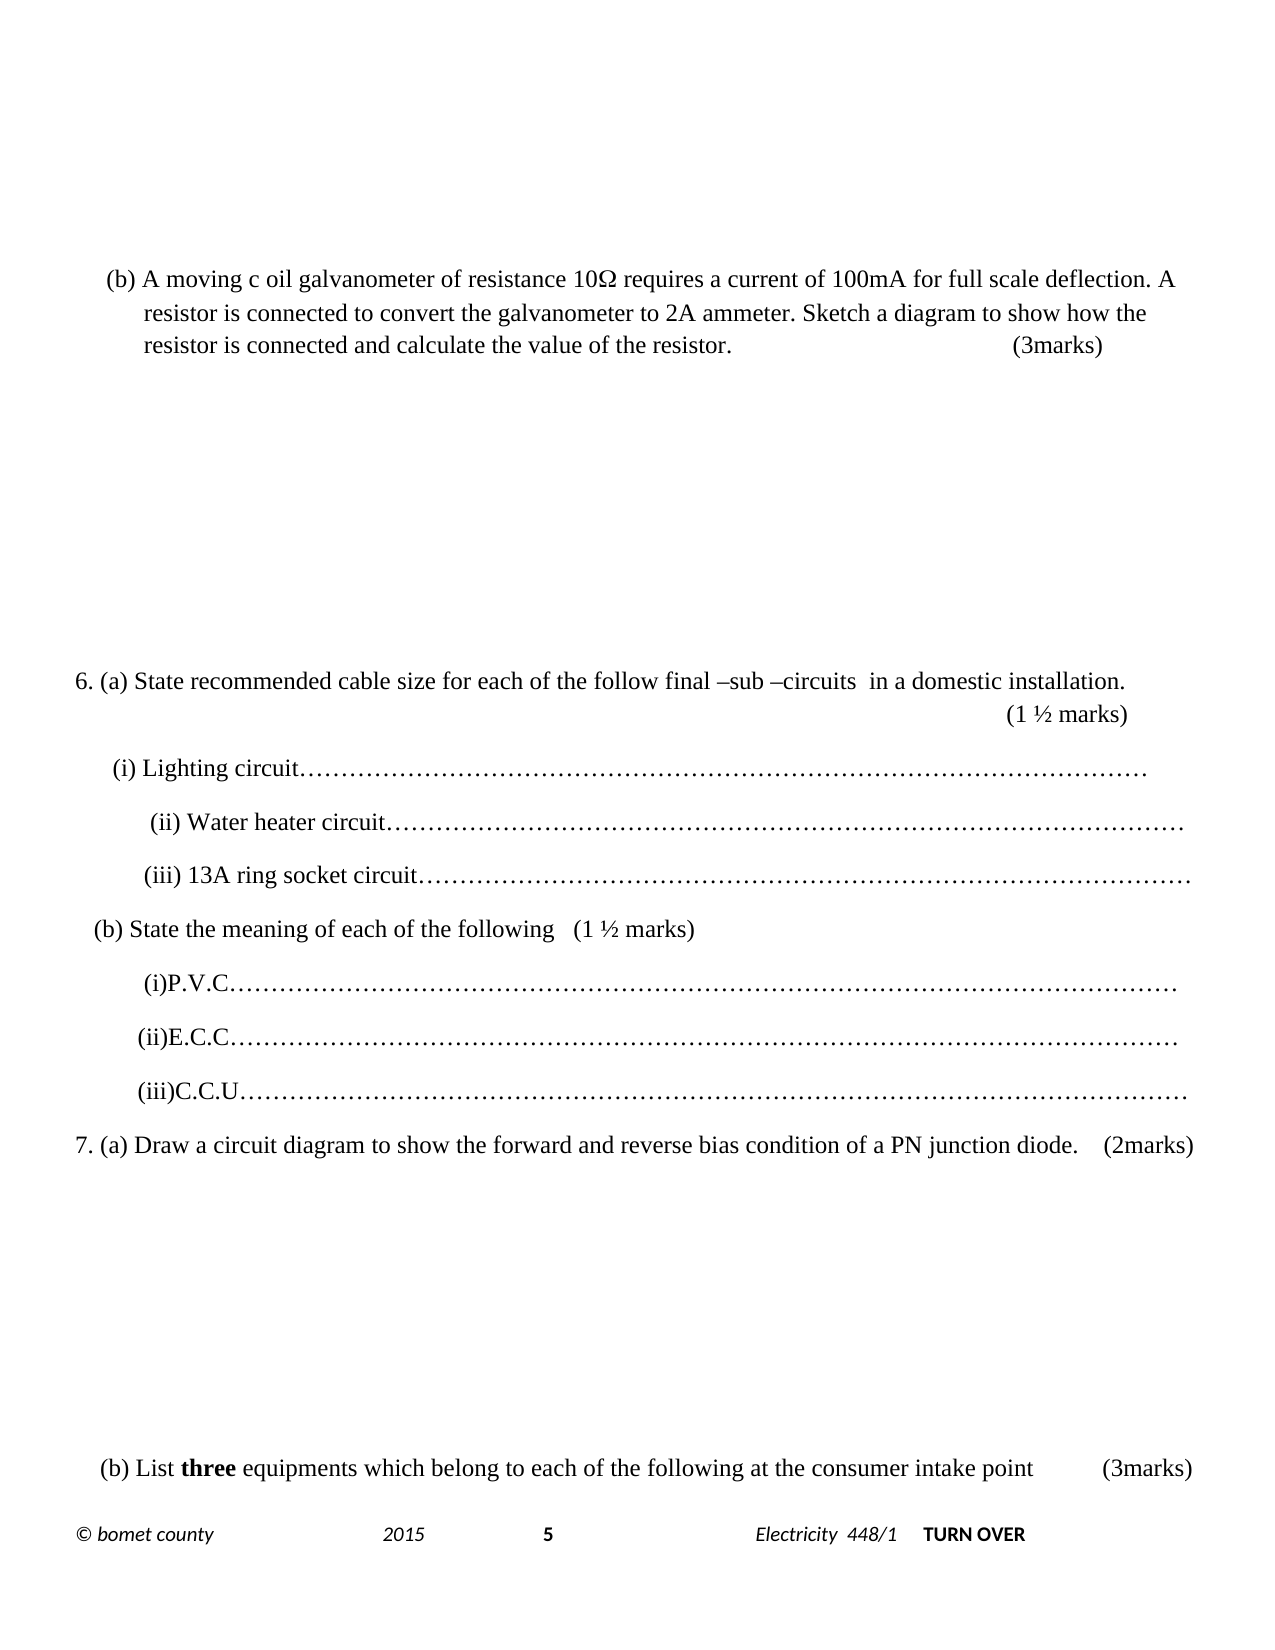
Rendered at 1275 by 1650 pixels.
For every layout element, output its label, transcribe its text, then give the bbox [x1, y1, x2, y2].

text (i)P.V.C…………………………………………………………………………………………………… [75, 968, 1200, 997]
text 7. (a) Draw a circuit diagram to show the forward and reverse bias condition of a PN junction diode. (2marks) [75, 1130, 1200, 1158]
text resistor is connected to convert the galvanometer to 2A ammeter. Sketch a diagram to show how the [75, 298, 1200, 326]
text 6. (a) State recommended cable size for each of the follow final –sub –circuits in a domestic installation. (1 ½ marks) [75, 666, 1200, 728]
text (b) List three equipments which belong to each of the following at the consumer intake point (3marks) [75, 1453, 1200, 1482]
text (iii) 13A ring socket circuit………………………………………………………………………………… [75, 861, 1200, 889]
text (b) A moving c oil galvanometer of resistance 10 requires a current of 100mA for full scale deflection. A [75, 264, 1200, 293]
text resistor is connected and calculate the value of the resistor. (3marks) [75, 331, 1200, 359]
text (b) State the meaning of each of the following (1 ½ marks) [75, 914, 1200, 943]
text (ii)E.C.C…………………………………………………………………………………………………… [75, 1022, 1200, 1051]
text (iii)C.C.U…………………………………………………………………………………………………… [75, 1076, 1200, 1105]
text (ii) Water heater circuit…………………………………………………………………………………… [75, 807, 1200, 835]
text (i) Lighting circuit………………………………………………………………………………………… [75, 753, 1200, 782]
